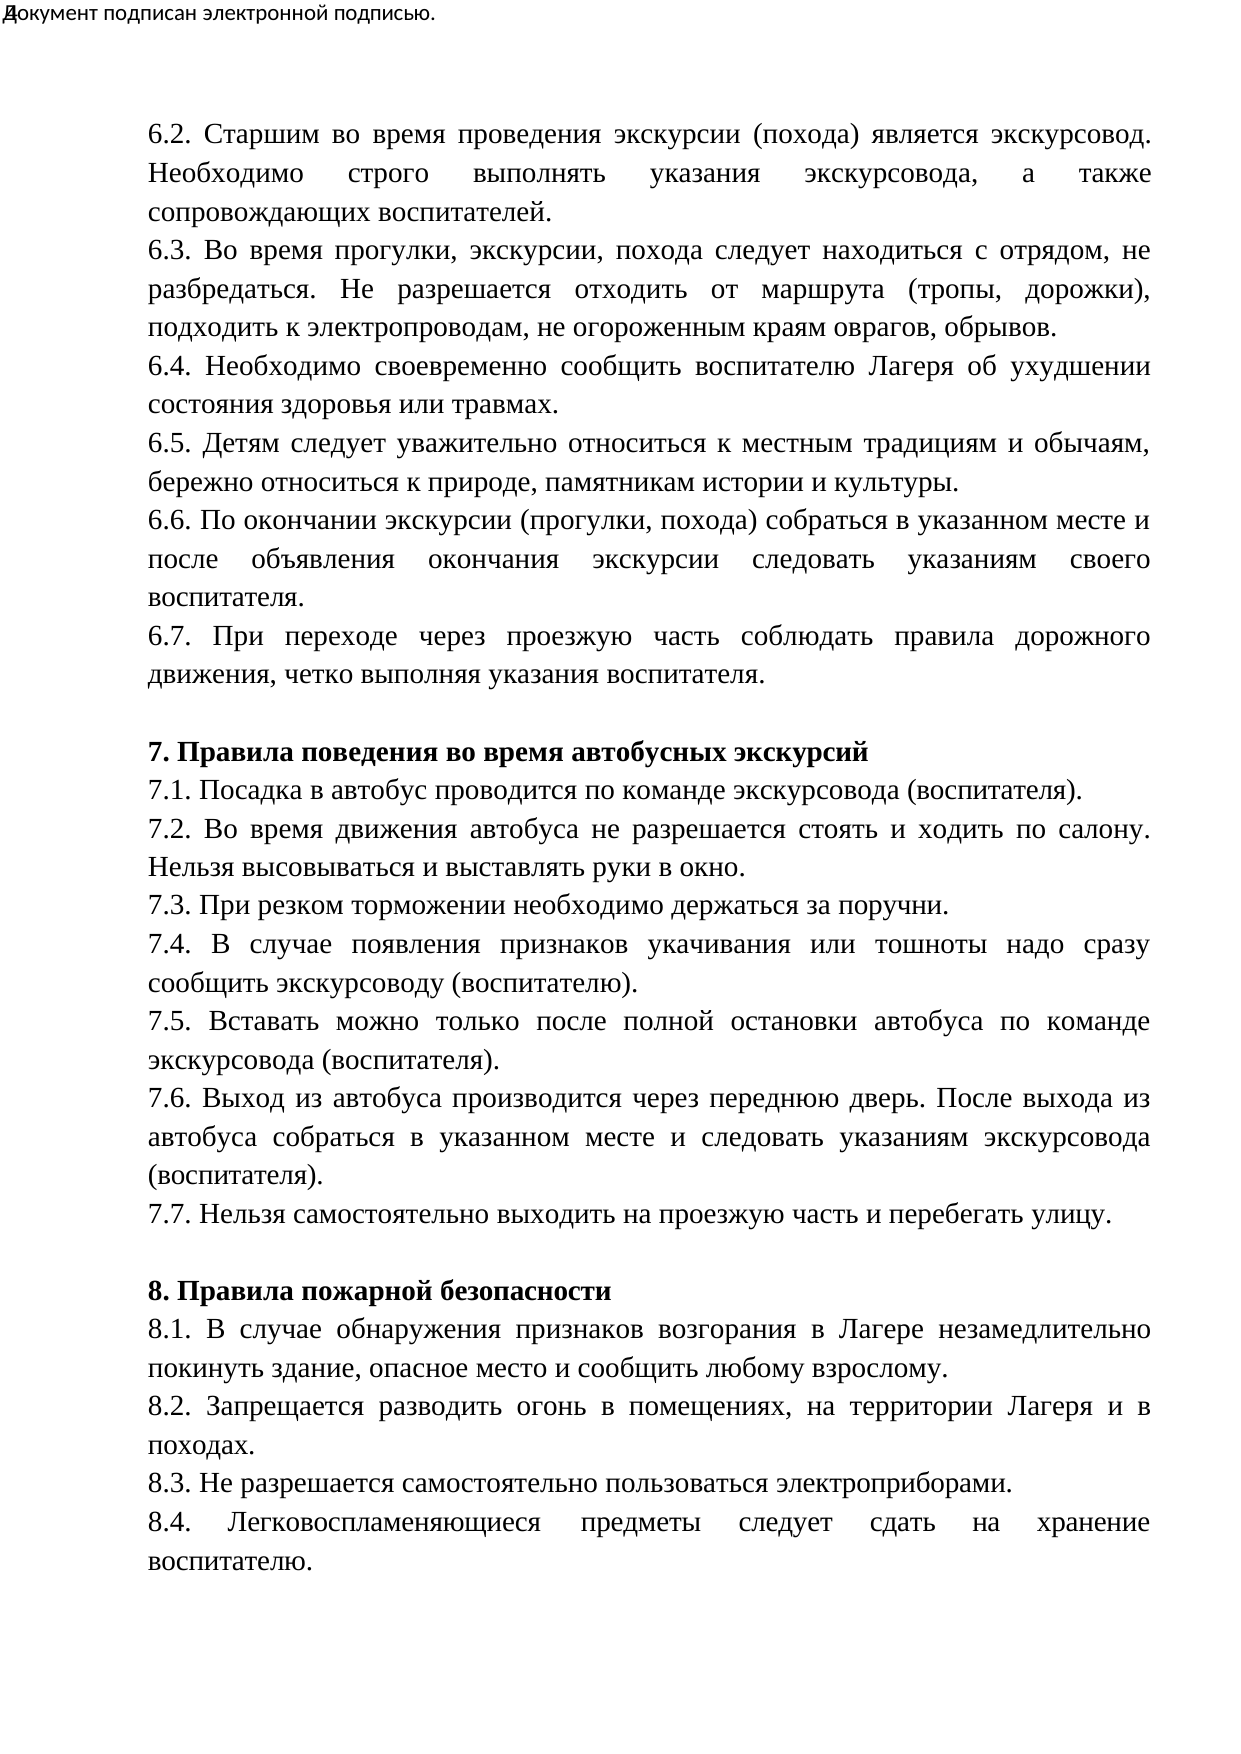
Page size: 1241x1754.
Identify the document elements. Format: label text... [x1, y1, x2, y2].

list В случае появления признаков укачивания или тошноты надо сразу сообщить экскурсоводу (воспитателю). [148, 926, 1152, 998]
list Вставать можно только после полной остановки автобуса по команде экскурсовода (воспитателя). [148, 1003, 1151, 1075]
list Старшим во время проведения экскурсии (похода) является экскурсовод. Необходимо строго выполнять указания экскурсовода, а также сопровождающих воспитателей. [148, 117, 1152, 227]
list Запрещается разводить огонь в помещениях, на территории Лагеря и в походах. [148, 1388, 1151, 1460]
list Во время прогулки, экскурсии, похода следует находиться с отрядом, не разбредаться. Не разрешается отходить от маршрута (тропы, дорожки), подходить к электропроводам, не огороженным краям оврагов, обрывов. [148, 232, 1151, 343]
list Не разрешается самостоятельно пользоваться электроприборами. [148, 1465, 1166, 1499]
list Нельзя самостоятельно выходить на проезжую часть и перебегать улицу. [148, 1196, 1166, 1229]
list При переходе через проезжую часть соблюдать правила дорожного движения, четко выполняя указания воспитателя. [148, 618, 1151, 690]
list Легковоспламеняющиеся предметы следует сдать на хранение воспитателю. [148, 1504, 1151, 1576]
list Выход из автобуса производится через переднюю дверь. После выхода из автобуса собраться в указанном месте и следовать указаниям экскурсовода (воспитателя). [148, 1080, 1151, 1191]
list Необходимо своевременно сообщить воспитателю Лагеря об ухудшении состояния здоровья или травмах. [148, 348, 1152, 420]
list По окончании экскурсии (прогулки, похода) собраться в указанном месте и после объявления окончания экскурсии следовать указаниям своего воспитателя. [148, 502, 1151, 613]
list Детям следует уважительно относиться к местным традициям и обычаям, бережно относиться к природе, памятникам истории и культуры. [148, 425, 1151, 497]
subtitle Правила пожарной безопасности [148, 1273, 1166, 1307]
list Посадка в автобус проводится по команде экскурсовода (воспитателя). [148, 772, 1166, 806]
list В случае обнаружения признаков возгорания в Лагере незамедлительно покинуть здание, опасное место и сообщить любому взрослому. [148, 1311, 1151, 1383]
list Во время движения автобуса не разрешается стоять и ходить по салону. Нельзя высовываться и выставлять руки в окно. [148, 811, 1151, 883]
subtitle Правила поведения во время автобусных экскурсий [148, 734, 1166, 767]
list При резком торможении необходимо держаться за поручни. [148, 888, 1166, 921]
